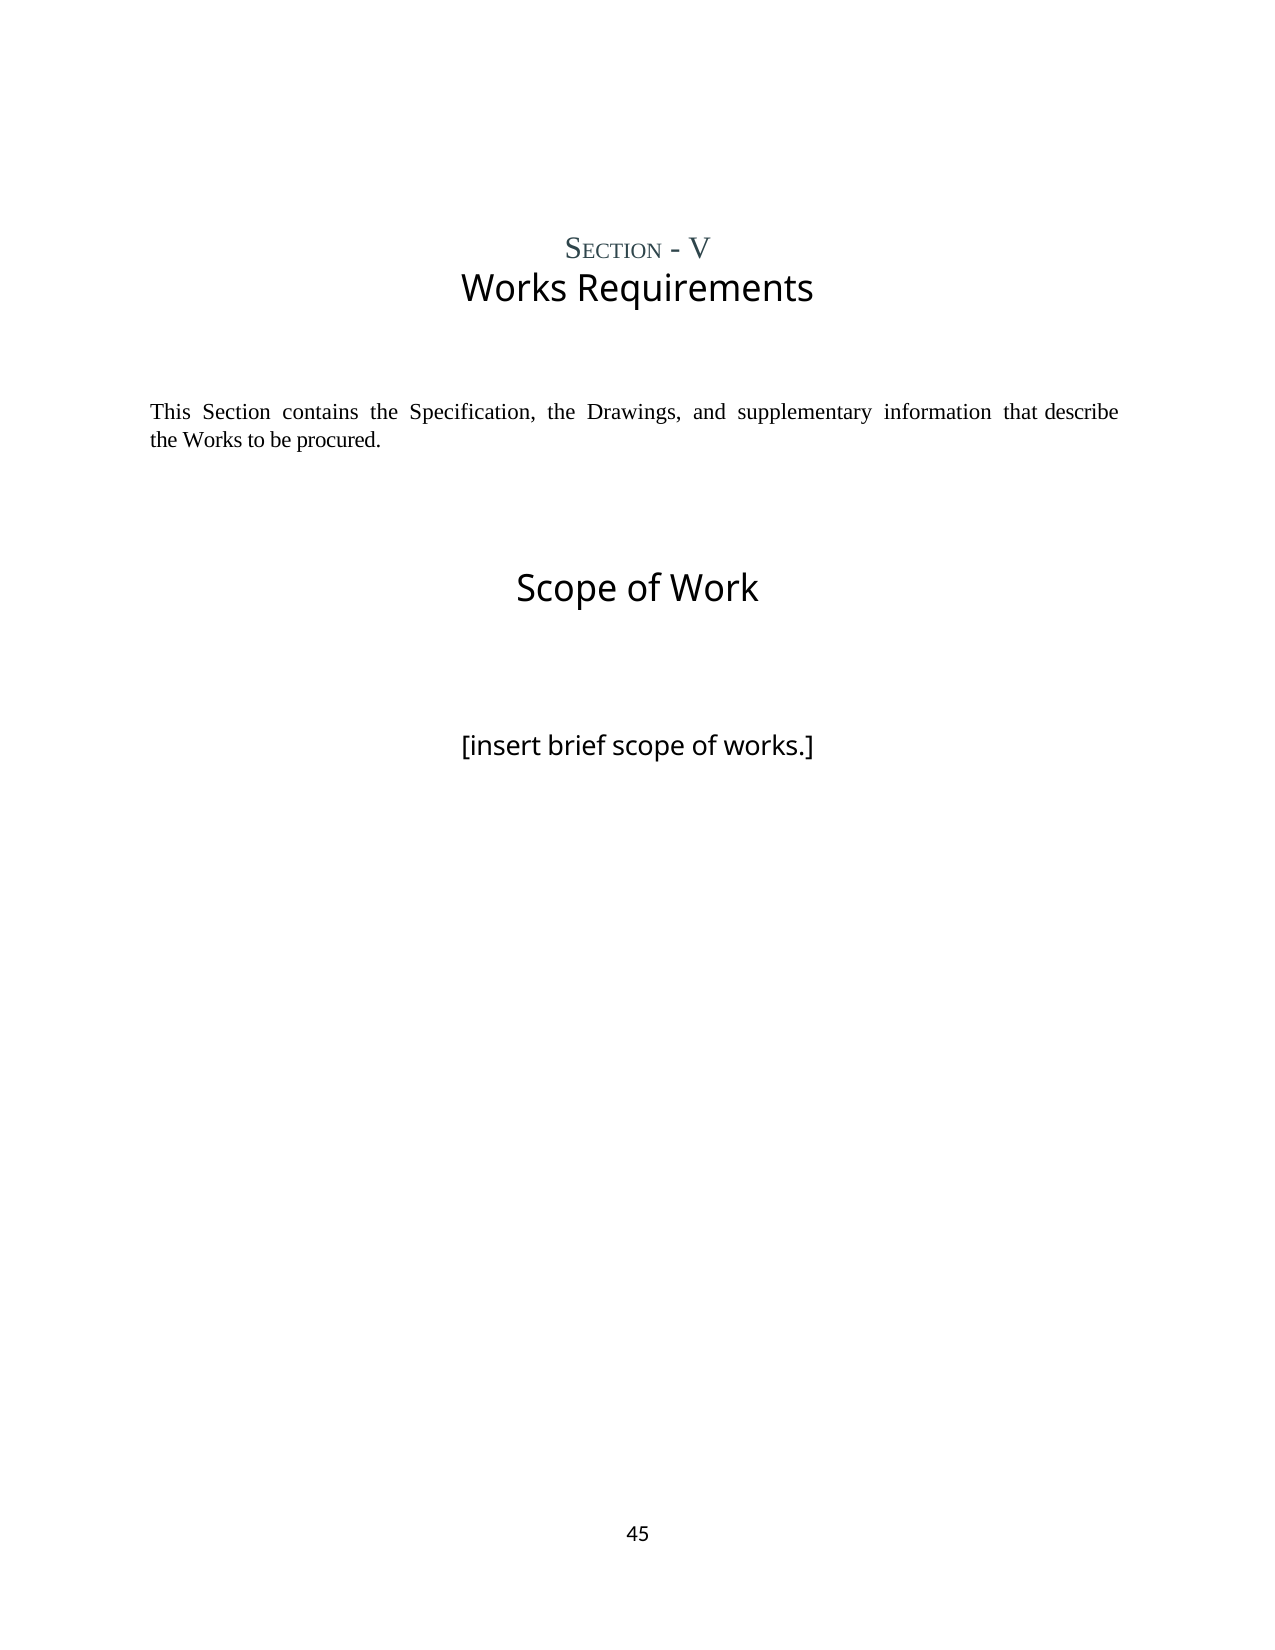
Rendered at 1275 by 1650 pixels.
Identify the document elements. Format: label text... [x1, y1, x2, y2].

text Scope of Work [150, 561, 1125, 612]
text SECTION - V [150, 242, 1125, 263]
text Works Requirements [150, 267, 1125, 310]
text This Section contains the Specification, the Drawings, and supplementary information that describe the Works to be procured. [150, 398, 1125, 452]
text [insert brief scope of works.] [150, 727, 1125, 763]
